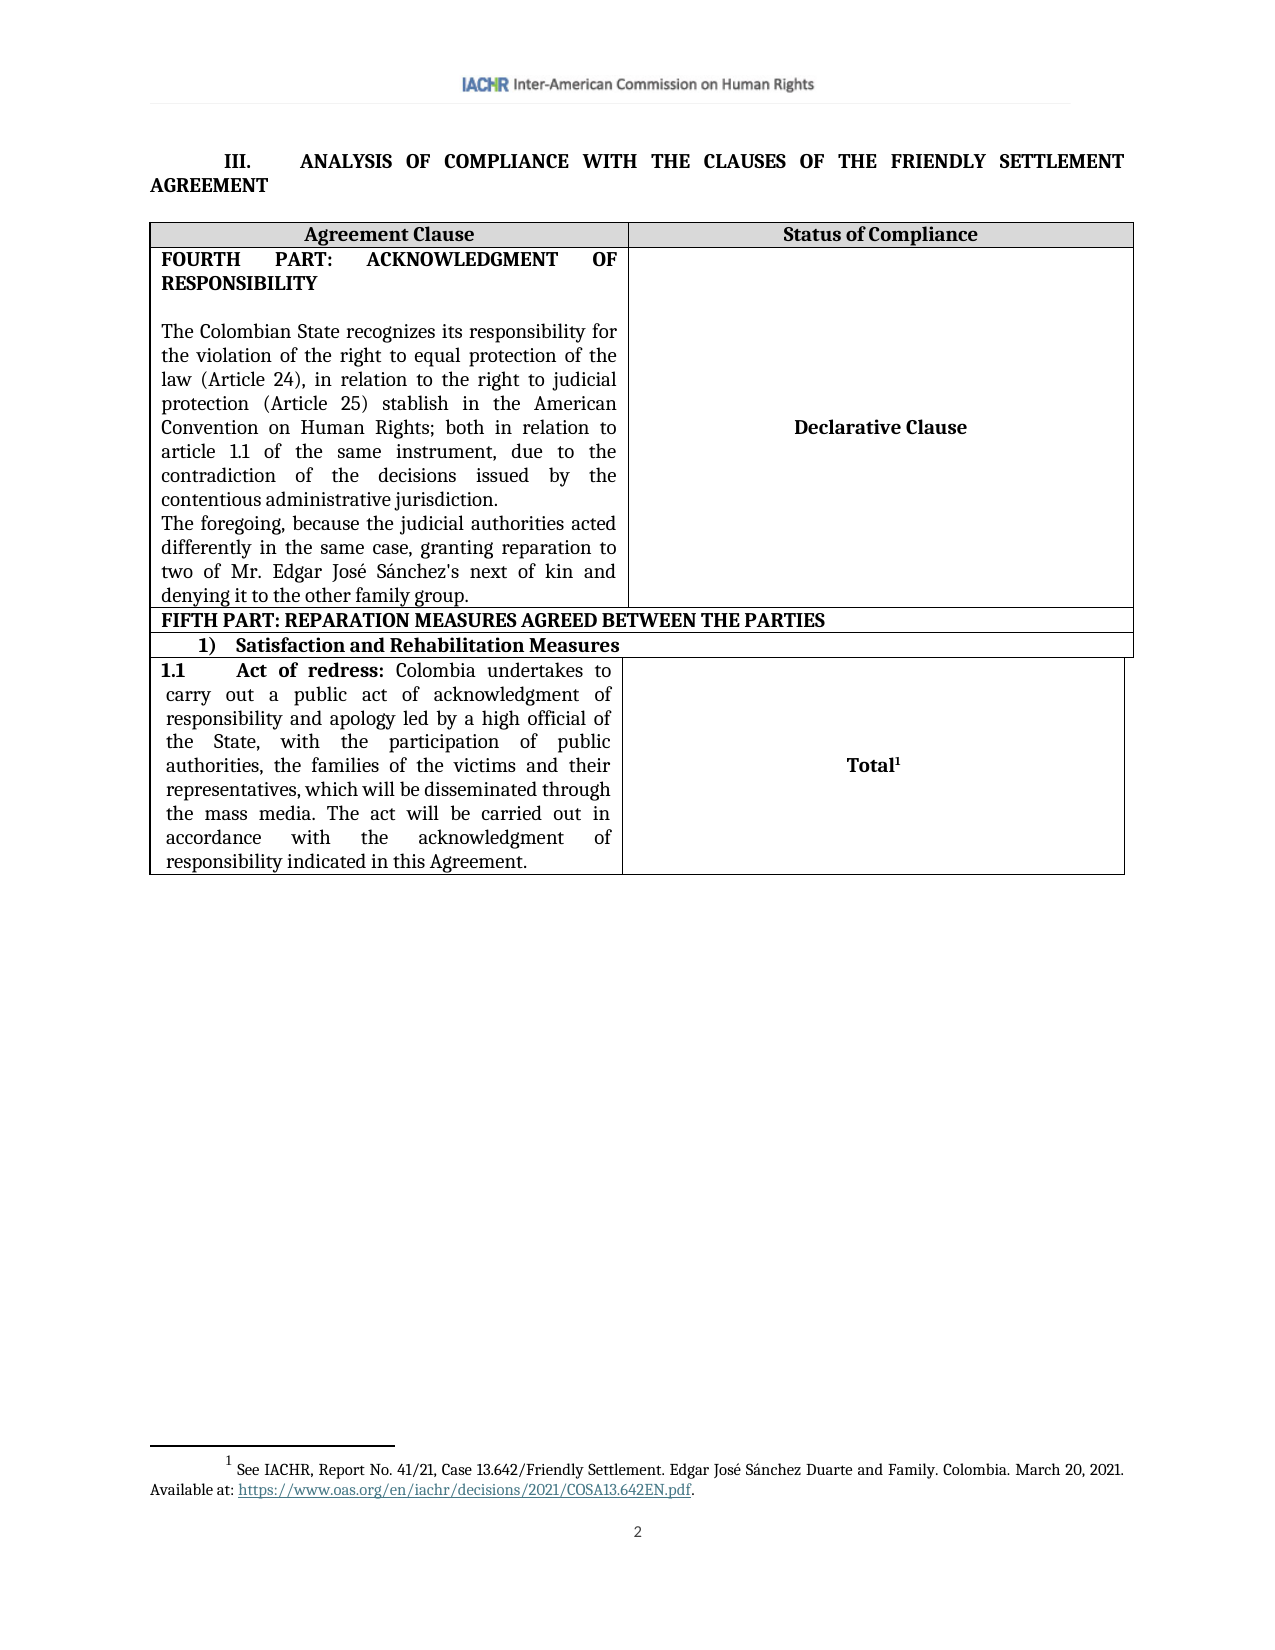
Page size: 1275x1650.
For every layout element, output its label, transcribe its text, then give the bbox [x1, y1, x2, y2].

table_cell Declarative Clause [629, 248, 1133, 607]
table_cell FIFTH PART: REPARATION MEASURES AGREED BETWEEN THE PARTIES [151, 608, 1133, 632]
table_cell Act of redress: Colombia undertakes to carry out a public act of acknowledgment of responsibility and apology led by a high official of the State, with the participation of public authorities, the families of the victims and their representatives, which will be disseminated through the mass media. The act will be carried out in accordance with the acknowledgment of responsibility indicated in this Agreement. [151, 658, 622, 874]
table_cell Total [623, 658, 1124, 874]
table_cell FOURTH PART: ACKNOWLEDGMENT OF RESPONSIBILITY The Colombian State recognizes its responsibility for the violation of the right to equal protection of the law (Article 24), in relation to the right to judicial protection (Article 25) stablish in the American Convention on Human Rights; both in relation to article 1.1 of the same instrument, due to the contradiction of the decisions issued by the contentious administrative jurisdiction. The foregoing, because the judicial authorities acted differently in the same case, granting reparation to two of Mr. Edgar José Sánchez's next of kin and denying it to the other family group. [151, 248, 628, 607]
list ANALYSIS OF COMPLIANCE WITH THE CLAUSES OF THE FRIENDLY SETTLEMENT AGREEMENT [150, 150, 1125, 198]
picture [450, 75, 826, 94]
table_header Agreement Clause [151, 223, 628, 247]
table_cell Satisfaction and Rehabilitation Measures [151, 633, 1133, 657]
table_header Status of Compliance [629, 223, 1133, 247]
